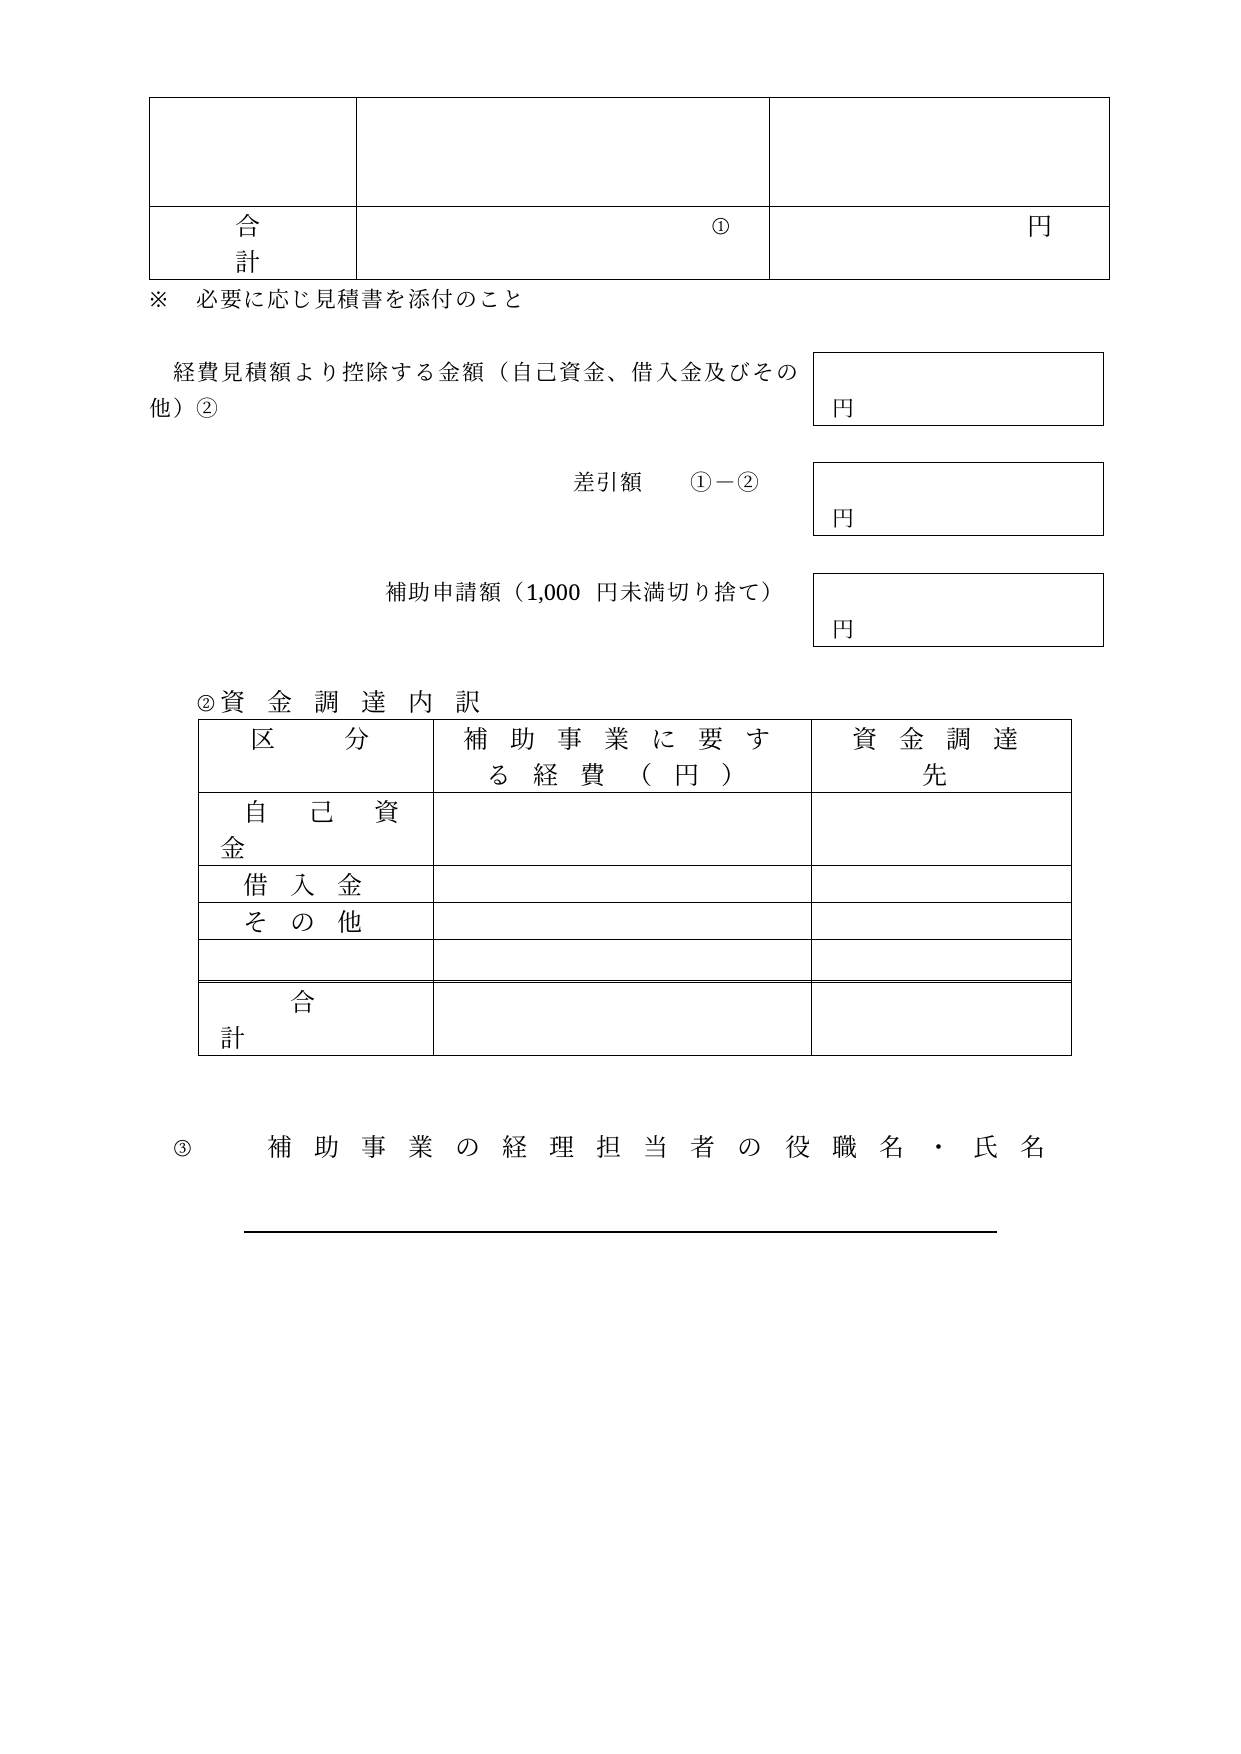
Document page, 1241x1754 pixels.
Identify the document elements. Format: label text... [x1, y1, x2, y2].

table_header 円 [814, 574, 1103, 646]
table_cell [812, 983, 1071, 1055]
table_header 円 [814, 463, 1103, 535]
table_cell [812, 903, 1071, 939]
table_cell [812, 866, 1071, 902]
list 補助事業の経理担当者の役職名・氏名 [173, 1128, 1091, 1164]
table_cell [434, 793, 811, 865]
table_header 補助申請額（1,000円未満切り捨て） [138, 573, 813, 646]
table_cell [770, 98, 1109, 206]
table_header 差引額 ①－② [138, 462, 813, 535]
table_cell ① [357, 207, 769, 279]
table_header 補助事業に要する経費（円） [434, 720, 811, 792]
table_cell [434, 983, 811, 1055]
table_cell 借入金 [199, 866, 433, 902]
table_cell [812, 940, 1071, 980]
table_cell [150, 98, 356, 206]
table_cell その他 [199, 903, 433, 939]
table_cell [434, 903, 811, 939]
table_cell [199, 940, 433, 980]
table_cell [812, 793, 1071, 865]
table_cell [434, 940, 811, 980]
table_cell 円 [770, 207, 1109, 279]
table_header 資金調達先 [812, 720, 1071, 792]
table_cell 合 計 [150, 207, 356, 279]
table_header 区 分 [199, 720, 433, 792]
text ※ 必要に応じ見積書を添付のこと [149, 280, 1091, 316]
table_cell 合 計 [199, 983, 433, 1055]
table_header 経費見積額より控除する金額（自己資金、借入金及びその他）② [138, 352, 813, 425]
table_header 円 [814, 353, 1103, 425]
table_cell [434, 866, 811, 902]
text ②資金調達内訳 [149, 683, 1091, 719]
table_cell [357, 98, 769, 206]
table_cell 自己資金 [199, 793, 433, 865]
